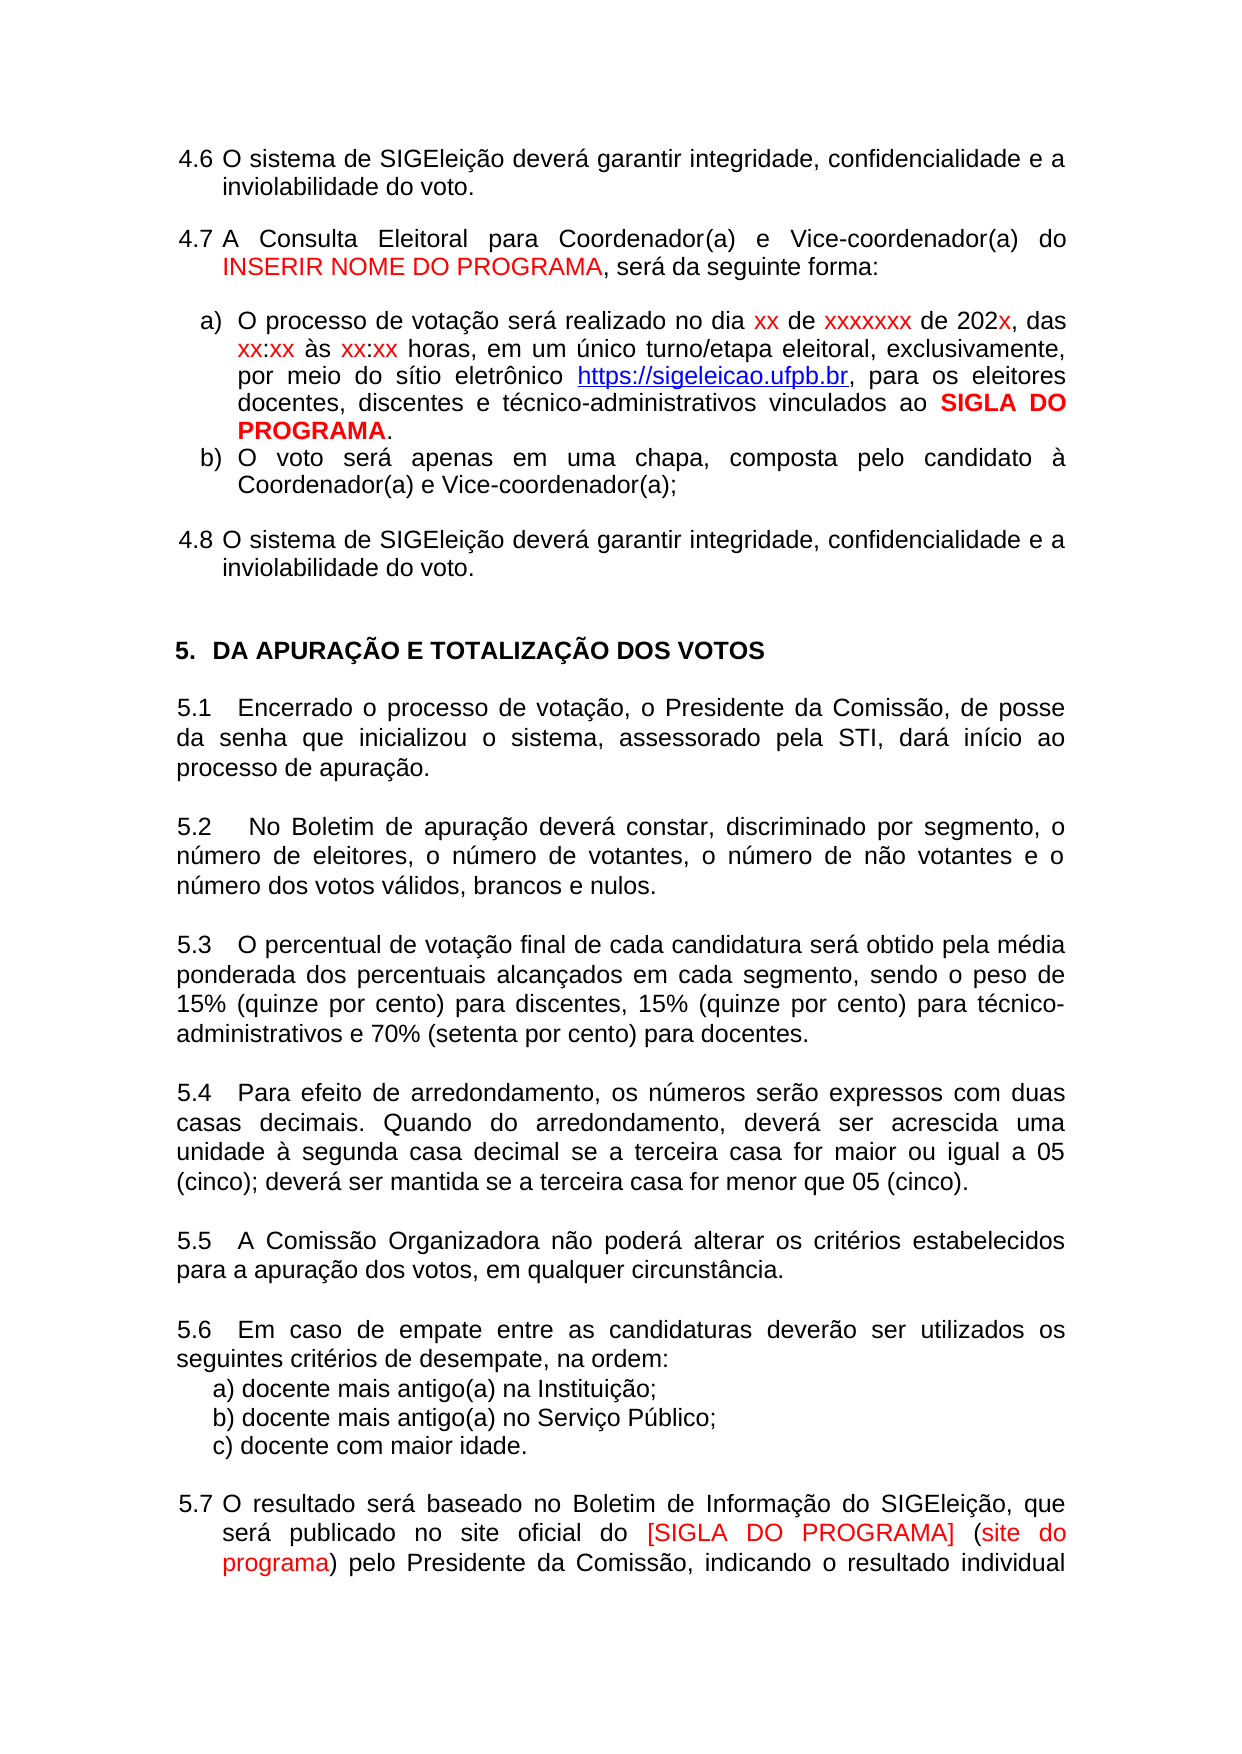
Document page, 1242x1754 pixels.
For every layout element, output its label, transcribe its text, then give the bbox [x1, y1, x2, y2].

list Para efeito de arredondamento, os números serão expressos com duas casas decimais. Quando do arredondamento, deverá ser acrescida uma unidade à segunda casa decimal se a terceira casa for maior ou igual a 05 (cinco); deverá ser mantida se a terceira casa for menor que 05 (cinco). [176, 1078, 1067, 1195]
list b) docente mais antigo(a) no Serviço Público; [212, 1402, 1069, 1431]
list a) docente mais antigo(a) na Instituição; [212, 1374, 1069, 1402]
list O voto será apenas em uma chapa, composta pelo candidato à Coordenador(a) e Vice-coordenador(a); [200, 444, 1067, 499]
list A Consulta Eleitoral para Coordenador(a) e Vice-coordenador(a) do INSERIR NOME DO PROGRAMA, será da seguinte forma: [178, 226, 1067, 280]
list c) docente com maior idade. [212, 1431, 1069, 1460]
list A Comissão Organizadora não poderá alterar os critérios estabelecidos para a apuração dos votos, em qualquer circunstância. [176, 1226, 1067, 1284]
list O percentual de votação final de cada candidatura será obtido pela média ponderada dos percentuais alcançados em cada segmento, sendo o peso de 15% (quinze por cento) para discentes, 15% (quinze por cento) para técnico-administrativos e 70% (setenta por cento) para docentes. [176, 930, 1067, 1047]
list O processo de votação será realizado no dia xx de xxxxxxx de 202x, das xx:xx às xx:xx horas, em um único turno/etapa eleitoral, exclusivamente, por meio do sítio eletrônico https://sigeleicao.ufpb.br, para os eleitores docentes, discentes e técnico-administrativos vinculados ao SIGLA DO PROGRAMA. [200, 308, 1067, 444]
list Encerrado o processo de votação, o Presidente da Comissão, de posse da senha que inicializou o sistema, assessorado pela STI, dará início ao processo de apuração. [176, 693, 1067, 781]
list DA APURAÇÃO E TOTALIZAÇÃO DOS VOTOS [175, 636, 955, 664]
list No Boletim de apuração deverá constar, discriminado por segmento, o número de eleitores, o número de votantes, o número de não votantes e o número dos votos válidos, brancos e nulos. [176, 812, 1067, 899]
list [178, 1489, 1067, 1577]
list O sistema de SIGEleição deverá garantir integridade, confidencialidade e a inviolabilidade do voto. [178, 527, 1067, 581]
list Em caso de empate entre as candidaturas deverão ser utilizados os seguintes critérios de desempate, na ordem: [176, 1314, 1067, 1373]
list O sistema de SIGEleição deverá garantir integridade, confidencialidade e a inviolabilidade do voto. [178, 146, 1067, 201]
